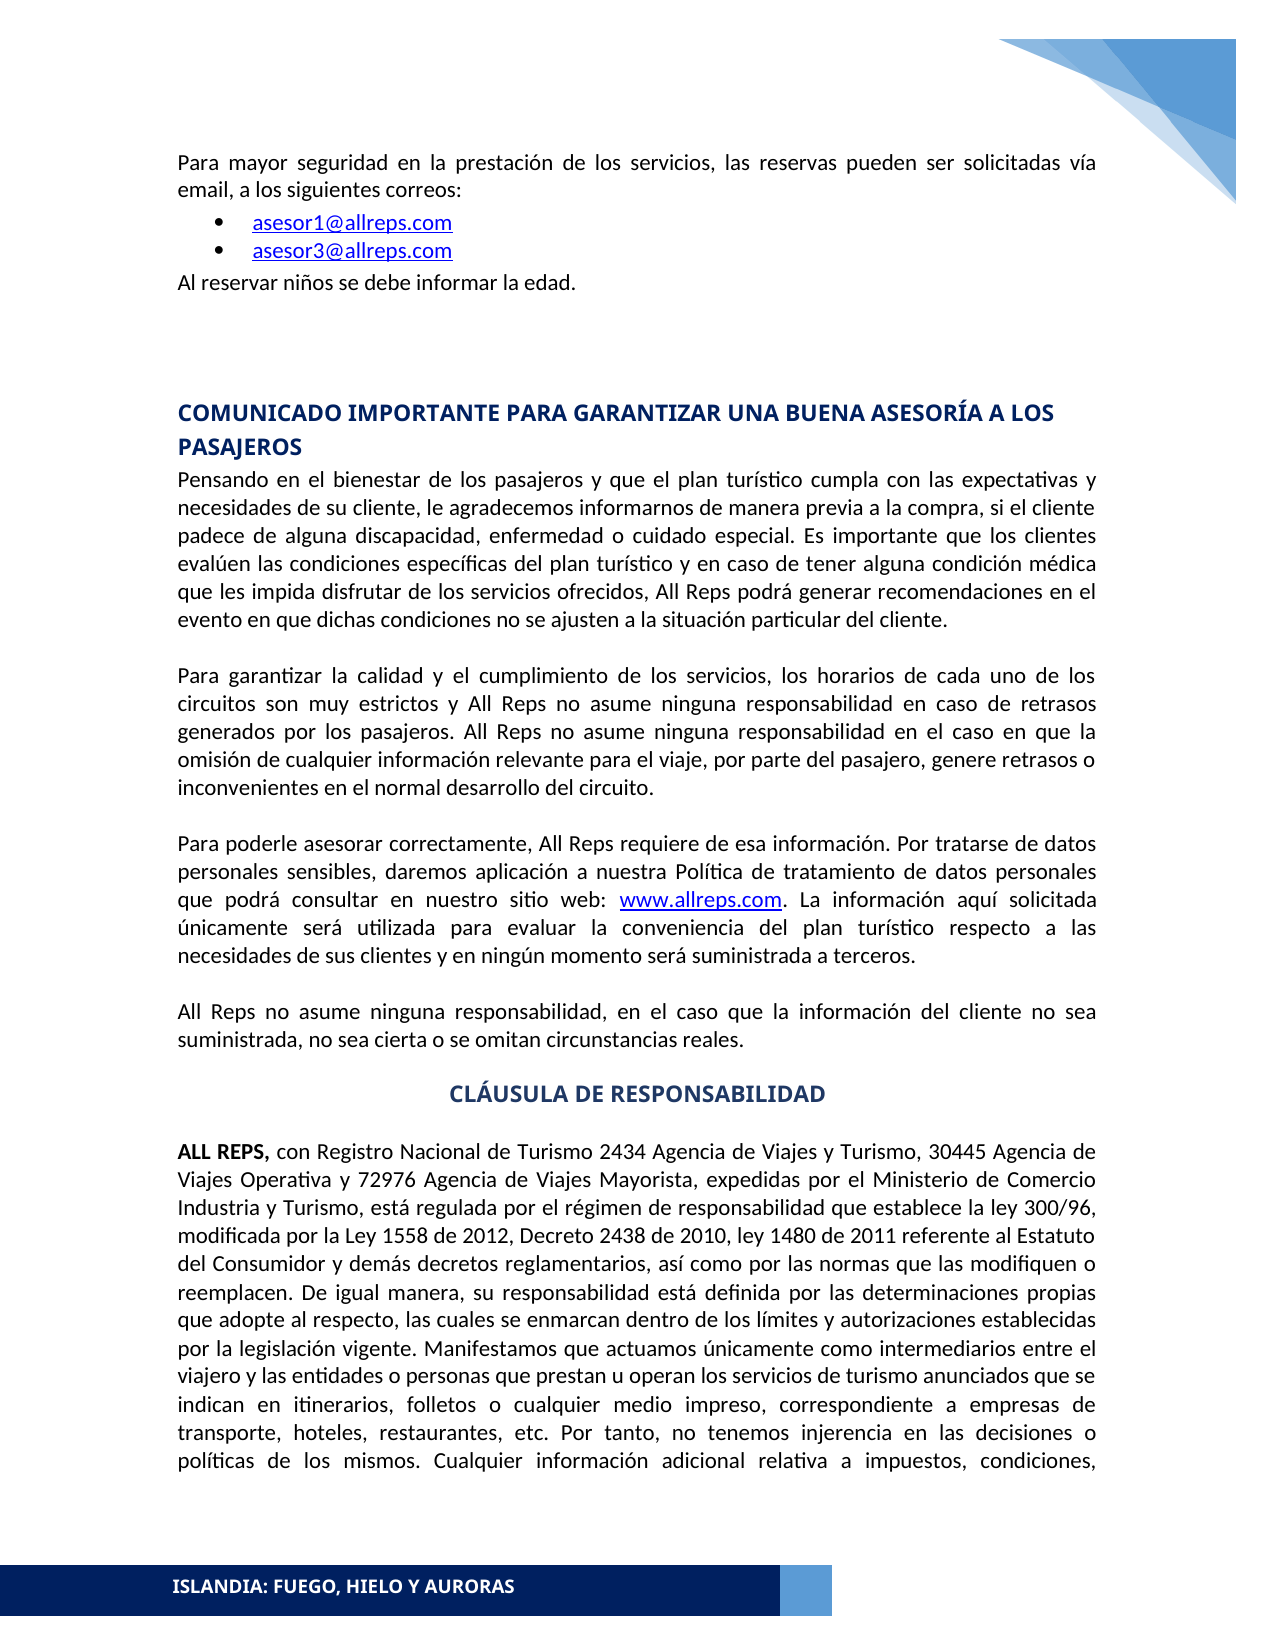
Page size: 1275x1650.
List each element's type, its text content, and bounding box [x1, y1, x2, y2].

text Para garantizar la calidad y el cumplimiento de los servicios, los horarios de cada uno de los circuitos son muy estrictos y All Reps no asume ninguna responsabilidad en caso de retrasos generados por los pasajeros. All Reps no asume ninguna responsabilidad en el caso en que la omisión de cualquier información relevante para el viaje, por parte del pasajero, genere retrasos o inconvenientes en el normal desarrollo del circuito. [177, 661, 1098, 801]
text Al reservar niños se debe informar la edad. [177, 268, 1098, 296]
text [177, 1137, 1098, 1474]
text Para poderle asesorar correctamente, All Reps requiere de esa información. Por tratarse de datos personales sensibles, daremos aplicación a nuestra Política de tratamiento de datos personales que podrá consultar en nuestro sitio web: www.allreps.com. La información aquí solicitada únicamente será utilizada para evaluar la conveniencia del plan turístico respecto a las necesidades de sus clientes y en ningún momento será suministrada a terceros. [177, 829, 1098, 969]
text CLÁUSULA DE RESPONSABILIDAD [177, 1078, 1098, 1109]
text COMUNICADO IMPORTANTE PARA GARANTIZAR UNA BUENA ASESORÍA A LOS PASAJEROS [177, 397, 1098, 462]
picture [997, 39, 1236, 205]
text Pensando en el bienestar de los pasajeros y que el plan turístico cumpla con las expectativas y necesidades de su cliente, le agradecemos informarnos de manera previa a la compra, si el cliente padece de alguna discapacidad, enfermedad o cuidado especial. Es importante que los clientes evalúen las condiciones específicas del plan turístico y en caso de tener alguna condición médica que les impida disfrutar de los servicios ofrecidos, All Reps podrá generar recomendaciones en el evento en que dichas condiciones no se ajusten a la situación particular del cliente. [177, 465, 1098, 633]
text Para mayor seguridad en la prestación de los servicios, las reservas pueden ser solicitadas vía email, a los siguientes correos: [177, 148, 1098, 204]
text asesor3@allreps.com [215, 236, 1098, 264]
text asesor1@allreps.com [215, 208, 1098, 236]
text All Reps no asume ninguna responsabilidad, en el caso que la información del cliente no sea suministrada, no sea cierta o se omitan circunstancias reales. [177, 997, 1098, 1053]
